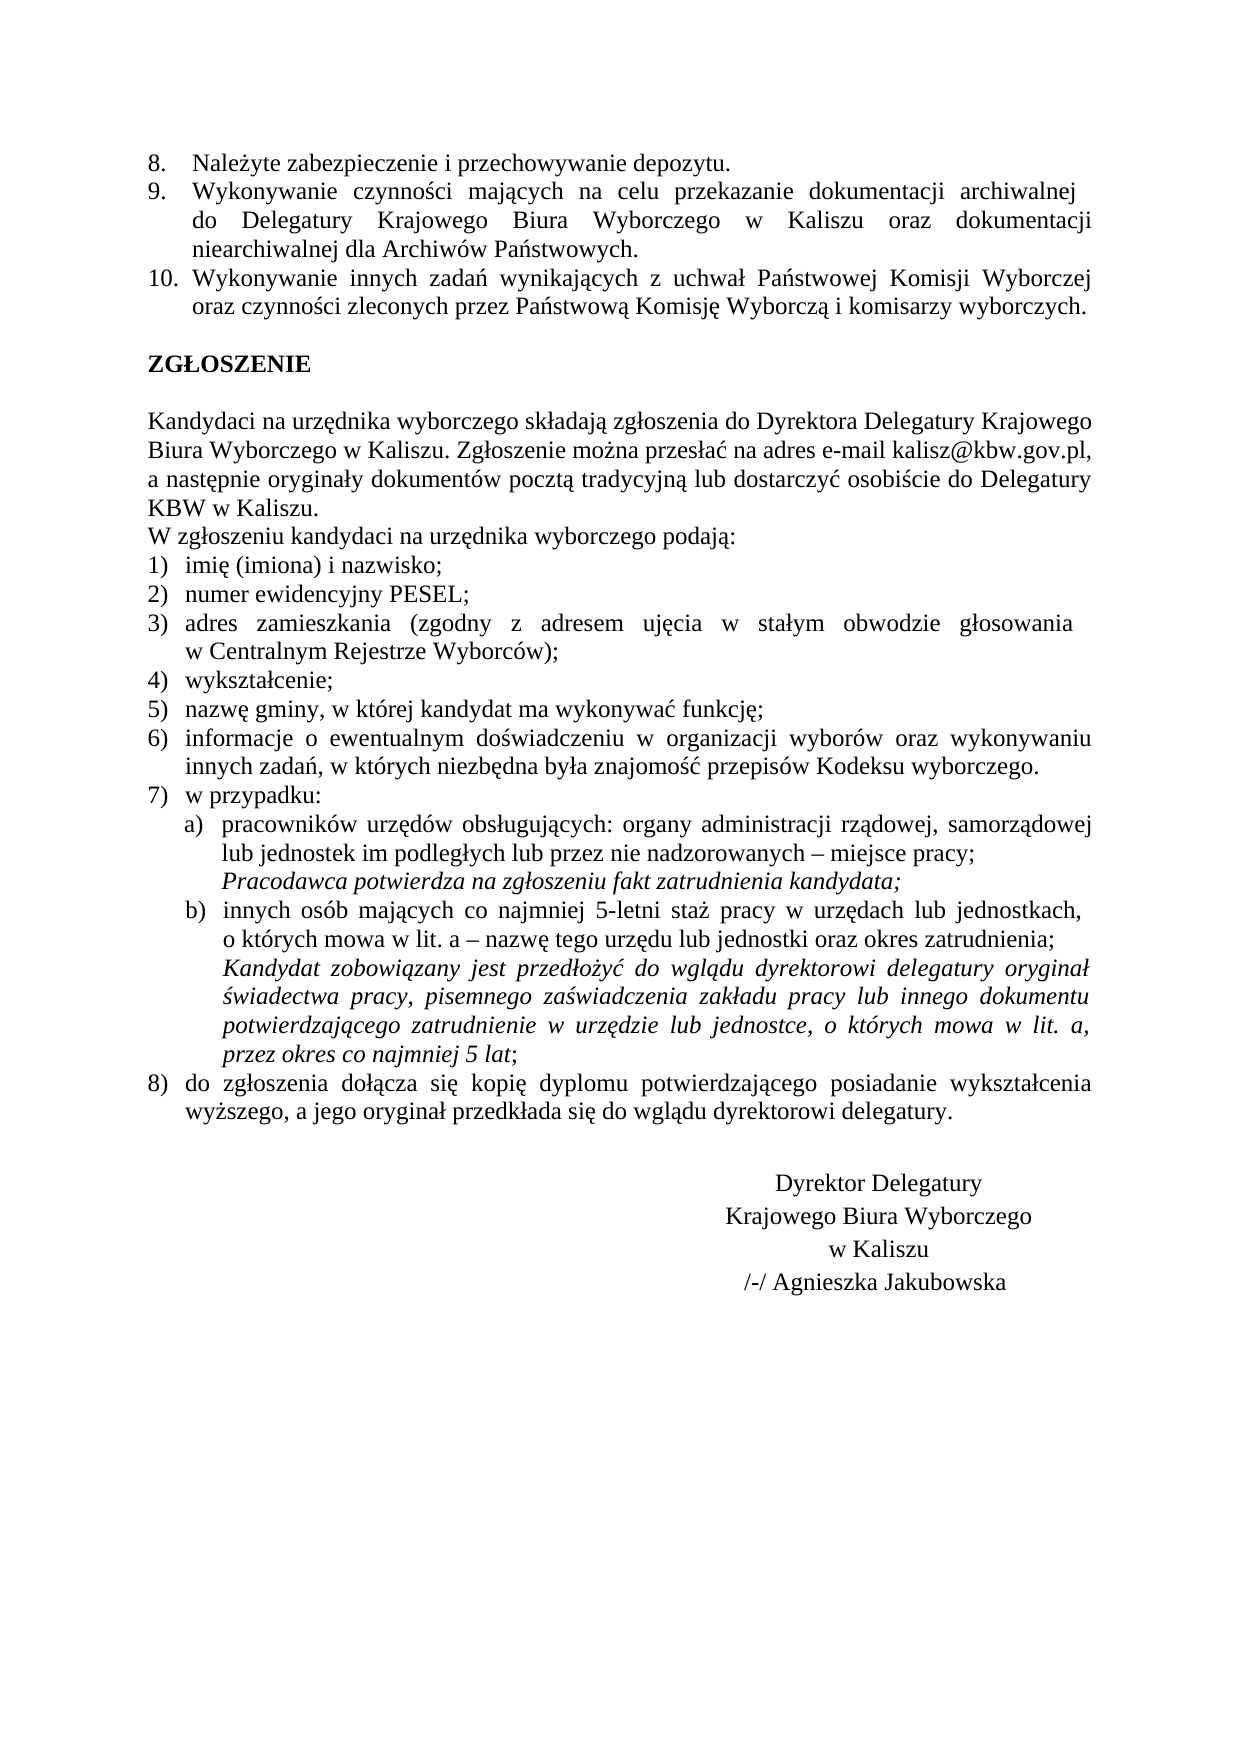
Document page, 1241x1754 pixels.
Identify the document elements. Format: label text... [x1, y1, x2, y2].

text w Kaliszu [664, 1234, 1093, 1263]
list imię (imiona) i nazwisko; [147, 550, 1093, 579]
text Krajowego Biura Wyborczego [664, 1201, 1093, 1230]
text W zgłoszeniu kandydaci na urzędnika wyborczego podają: [147, 521, 1093, 550]
list nazwę gminy, w której kandydat ma wykonywać funkcję; [147, 694, 1093, 723]
list Wykonywanie innych zadań wynikających z uchwał Państwowej Komisji Wyborczej oraz czynności zleconych przez Państwową Komisję Wyborczą i komisarzy wyborczych. [148, 263, 1093, 320]
list do zgłoszenia dołącza się kopię dyplomu potwierdzającego posiadanie wykształcenia wyższego, a jego oryginał przedkłada się do wglądu dyrektorowi delegatury. [147, 1068, 1093, 1125]
list w przypadku: [147, 780, 1093, 809]
list Kandydat zobowiązany jest przedłożyć do wglądu dyrektorowi delegatury oryginał świadectwa pracy, pisemnego zaświadczenia zakładu pracy lub innego dokumentu potwierdzającego zatrudnienie w urzędzie lub jednostce, o których mowa w lit. a, przez okres co najmniej 5 lat; [223, 953, 1093, 1068]
list innych osób mających co najmniej 5-letni staż pracy w urzędach lub jednostkach, o których mowa w lit. a – nazwę tego urzędu lub jednostki oraz okres zatrudnienia; [185, 895, 1093, 953]
list Należyte zabezpieczenie i przechowywanie depozytu. [148, 148, 1093, 176]
list wykształcenie; [147, 665, 1093, 694]
text /-/ Agnieszka Jakubowska [148, 1267, 1093, 1296]
list Pracodawca potwierdza na zgłoszeniu fakt zatrudnienia kandydata; [221, 866, 1093, 895]
text Dyrektor Delegatury [664, 1168, 1093, 1197]
text ZGŁOSZENIE [147, 349, 1093, 378]
list adres zamieszkania (zgodny z adresem ujęcia w stałym obwodzie głosowania w Centralnym Rejestrze Wyborców); [147, 608, 1093, 665]
text Kandydaci na urzędnika wyborczego składają zgłoszenia do Dyrektora Delegatury Krajowego Biura Wyborczego w Kaliszu. Zgłoszenie można przesłać na adres e-mail kalisz@kbw.gov.pl, a następnie oryginały dokumentów pocztą tradycyjną lub dostarczyć osobiście do Delegatury KBW w Kaliszu. [147, 406, 1093, 521]
list Wykonywanie czynności mających na celu przekazanie dokumentacji archiwalnej do Delegatury Krajowego Biura Wyborczego w Kaliszu oraz dokumentacji niearchiwalnej dla Archiwów Państwowych. [148, 176, 1093, 263]
list informacje o ewentualnym doświadczeniu w organizacji wyborów oraz wykonywaniu innych zadań, w których niezbędna była znajomość przepisów Kodeksu wyborczego. [147, 723, 1093, 780]
list pracowników urzędów obsługujących: organy administracji rządowej, samorządowej lub jednostek im podległych lub przez nie nadzorowanych – miejsce pracy; [184, 809, 1093, 866]
list numer ewidencyjny PESEL; [147, 579, 1093, 608]
